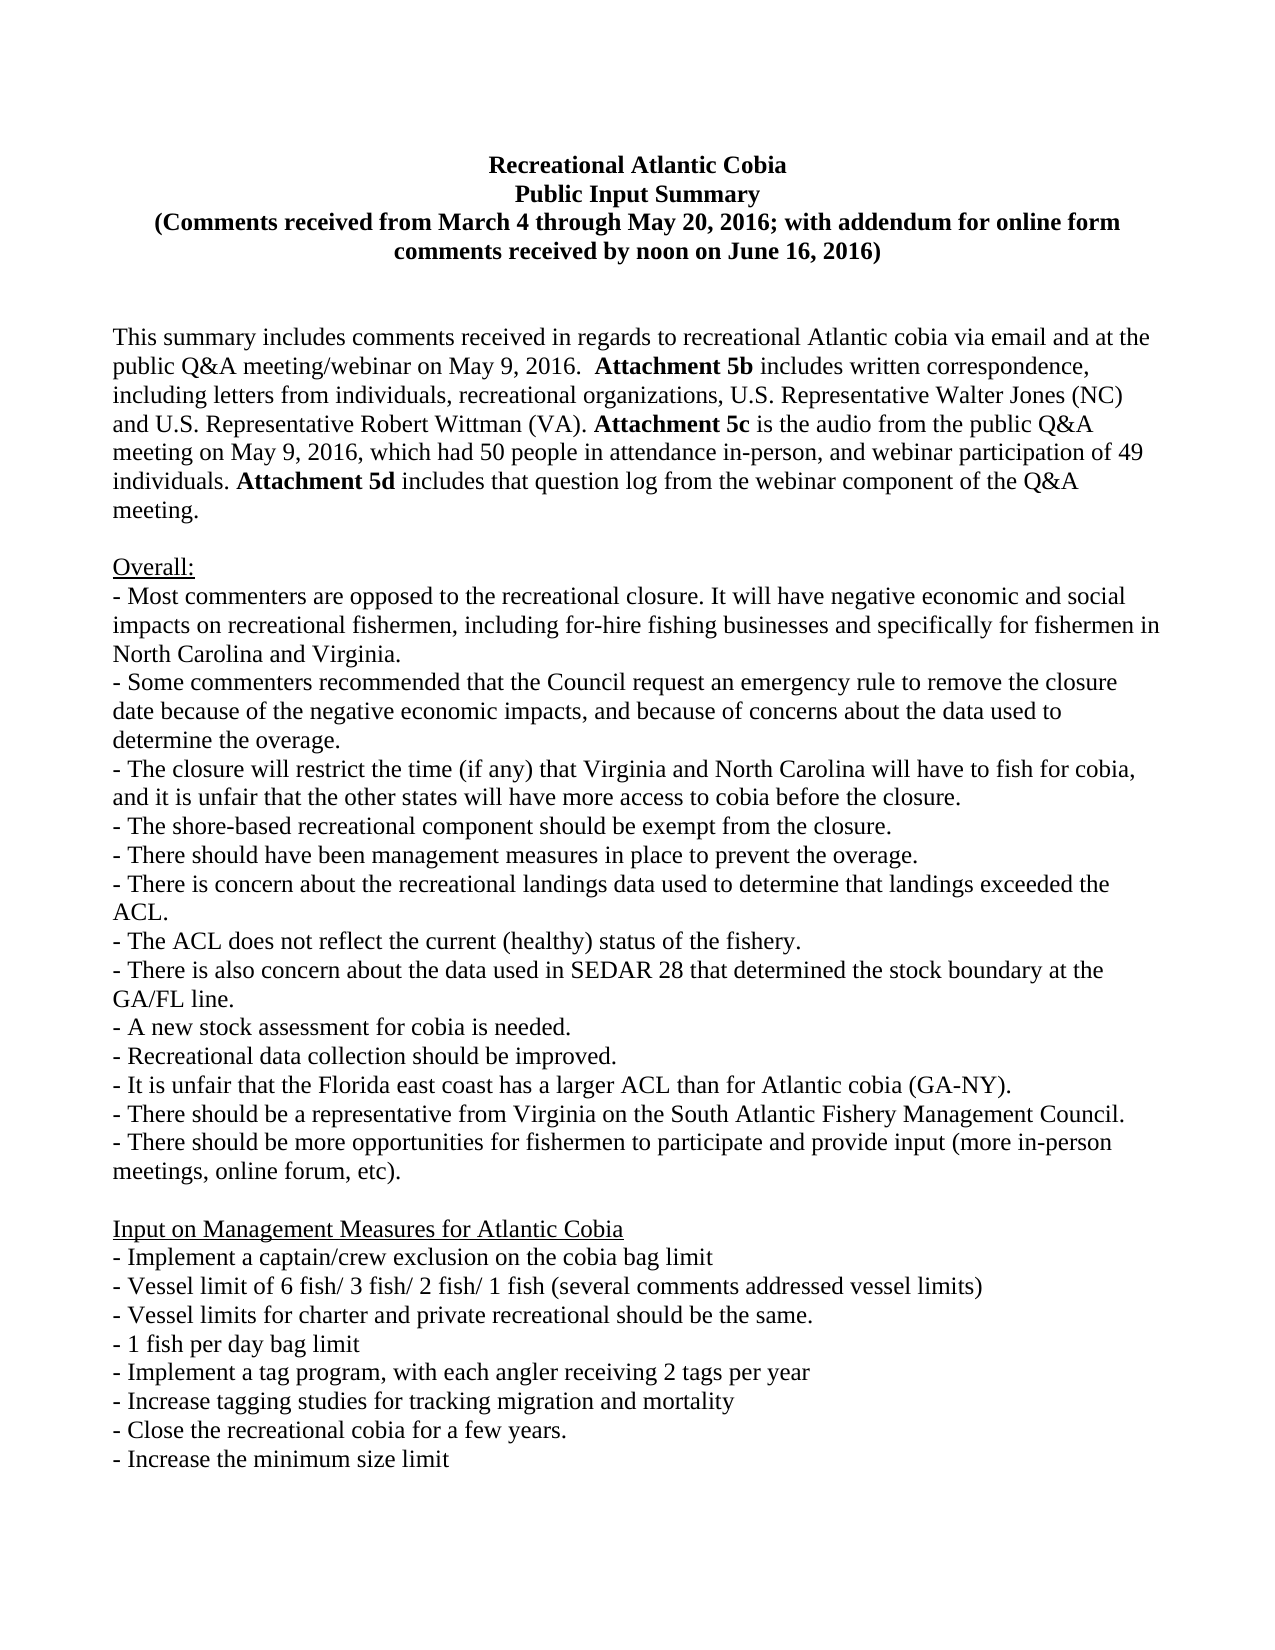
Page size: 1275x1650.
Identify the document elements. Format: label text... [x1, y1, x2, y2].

text - Increase tagging studies for tracking migration and mortality [112, 1386, 1162, 1415]
text (Comments received from March 4 through May 20, 2016; with addendum for online form comments received by noon on June 16, 2016) [112, 207, 1162, 265]
text - It is unfair that the Florida east coast has a larger ACL than for Atlantic cobia (GA-NY). [112, 1070, 1162, 1099]
text - There is concern about the recreational landings data used to determine that landings exceeded the ACL. [112, 869, 1162, 926]
text - Most commenters are opposed to the recreational closure. It will have negative economic and social impacts on recreational fishermen, including for-hire fishing businesses and specifically for fishermen in North Carolina and Virginia. [112, 581, 1162, 667]
text - A new stock assessment for cobia is needed. [112, 1012, 1162, 1041]
text - Implement a captain/crew exclusion on the cobia bag limit [112, 1242, 1162, 1271]
text - Increase the minimum size limit [112, 1444, 1162, 1472]
text This summary includes comments received in regards to recreational Atlantic cobia via email and at the public Q&A meeting/webinar on May 9, 2016. Attachment 5b includes written correspondence, including letters from individuals, recreational organizations, U.S. Representative Walter Jones (NC) and U.S. Representative Robert Wittman (VA). Attachment 5c is the audio from the public Q&A meeting on May 9, 2016, which had 50 people in attendance in-person, and webinar participation of 49 individuals. Attachment 5d includes that question log from the webinar component of the Q&A meeting. [112, 322, 1162, 524]
text - 1 fish per day bag limit [112, 1329, 1162, 1357]
text Recreational Atlantic Cobia [112, 150, 1162, 179]
text - Recreational data collection should be improved. [112, 1041, 1162, 1070]
text - Implement a tag program, with each angler receiving 2 tags per year [112, 1357, 1162, 1386]
text - The ACL does not reflect the current (healthy) status of the fishery. [112, 926, 1162, 955]
text - Close the recreational cobia for a few years. [112, 1415, 1162, 1444]
text Input on Management Measures for Atlantic Cobia [112, 1214, 1162, 1242]
text - There should have been management measures in place to prevent the overage. [112, 840, 1162, 869]
text Overall: [112, 552, 1162, 581]
text - There should be more opportunities for fishermen to participate and provide input (more in-person meetings, online forum, etc). [112, 1127, 1162, 1185]
text - There is also concern about the data used in SEDAR 28 that determined the stock boundary at the GA/FL line. [112, 955, 1162, 1012]
text - There should be a representative from Virginia on the South Atlantic Fishery Management Council. [112, 1099, 1162, 1127]
text - Vessel limit of 6 fish/ 3 fish/ 2 fish/ 1 fish (several comments addressed vessel limits) [112, 1271, 1162, 1300]
text - The closure will restrict the time (if any) that Virginia and North Carolina will have to fish for cobia, and it is unfair that the other states will have more access to cobia before the closure. [112, 754, 1162, 811]
text Public Input Summary [112, 179, 1162, 207]
text - Vessel limits for charter and private recreational should be the same. [112, 1300, 1162, 1329]
text - Some commenters recommended that the Council request an emergency rule to remove the closure date because of the negative economic impacts, and because of concerns about the data used to determine the overage. [112, 667, 1162, 754]
text - The shore-based recreational component should be exempt from the closure. [112, 811, 1162, 840]
